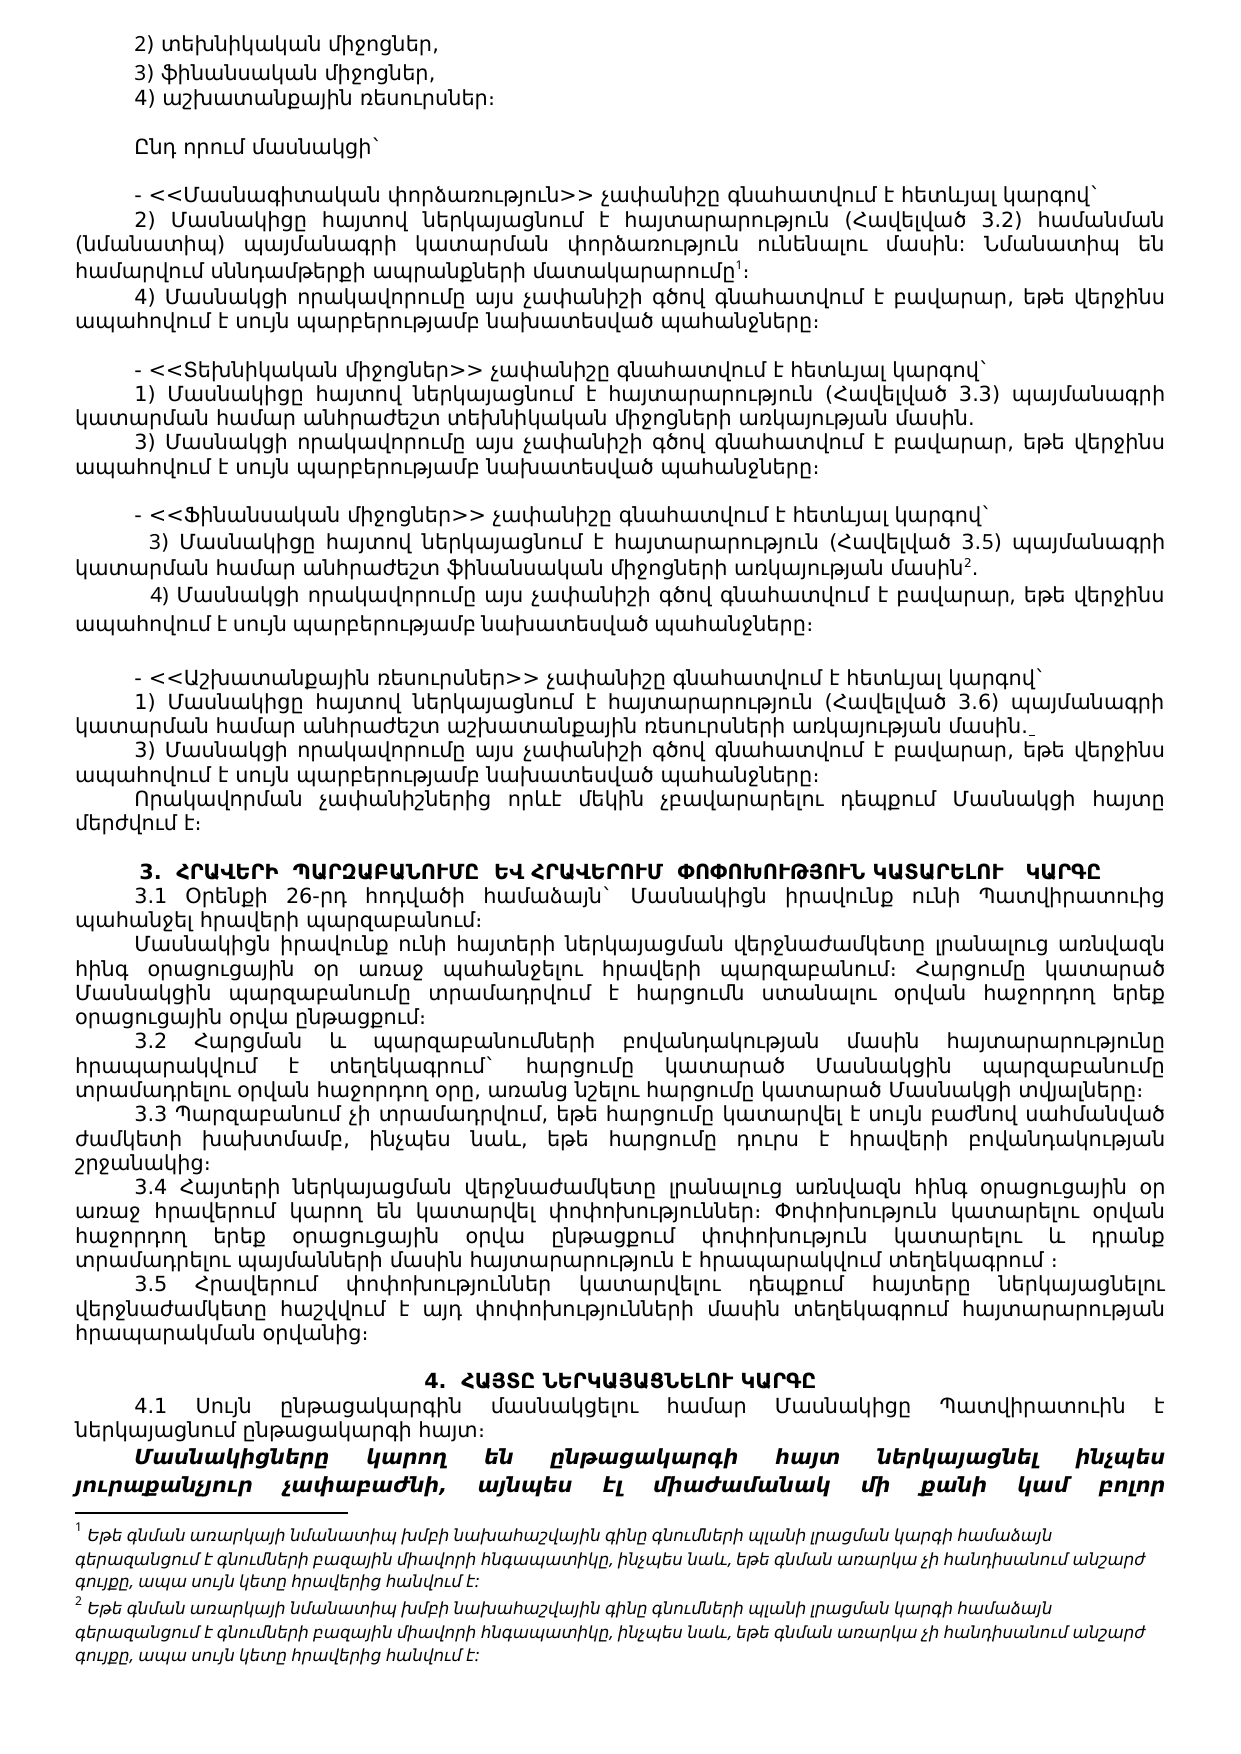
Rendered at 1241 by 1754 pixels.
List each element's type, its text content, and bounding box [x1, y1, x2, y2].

text Ընդ որում մասնակցի` [75, 135, 1165, 159]
text - <<Տեխնիկական միջոցներ>> չափանիշը գնահատվում է հետևյալ կարգով` [75, 358, 1165, 382]
text 4) աշխատանքային ռեսուրսներ։ [75, 86, 1165, 111]
text 1) Մասնակիցը հայտով ներկայացնում է հայտարարություն (Հավելված 3.6) պայմանագրի կատարման համար անհրաժեշտ աշխատանքային ռեսուրսների առկայության մասին. [75, 690, 1165, 738]
text 3.1 Օրենքի 26-րդ հոդվածի համաձայն` Մասնակիցն իրավունք ունի Պատվիրատուից պահանջել հրավերի պարզաբանում։ [75, 884, 1165, 932]
text 3) ֆինանսական միջոցներ, [75, 58, 1165, 86]
text 3) Մասնակցի որակավորումը այս չափանիշի գծով գնահատվում է բավարար, եթե վերջինս ապահովում է սույն պարբերությամբ նախատեսված պահանջները։ [75, 738, 1165, 787]
text 4) Մասնակցի որակավորումը այս չափանիշի գծով գնահատվում է բավարար, եթե վերջինս ապահովում է սույն պարբերությամբ նախատեսված պահանջները։ [75, 285, 1165, 333]
text 3.3 Պարզաբանում չի տրամադրվում, եթե հարցումը կատարվել է սույն բաժնով սահմանված ժամկետի խախտմամբ, ինչպես նաև, եթե հարցումը դուրս է հրավերի բովանդակության շրջանակից։ [75, 1102, 1165, 1175]
text 4. ՀԱՅՏԸ ՆԵՐԿԱՅԱՑՆԵԼՈՒ ԿԱՐԳԸ [75, 1369, 1165, 1394]
text 3.5 Հրավերում փոփոխություններ կատարվելու դեպքում հայտերը ներկայացնելու վերջնաժամկետը հաշվվում է այդ փոփոխությունների մասին տեղեկագրում հայտարարության հրապարակման օրվանից։ [75, 1272, 1165, 1345]
text Մասնակիցն իրավունք ունի հայտերի ներկայացման վերջնաժամկետը լրանալուց առնվազն հինգ օրացուցային օր առաջ պահանջելու հրավերի պարզաբանում։ Հարցումը կատարած Մասնակցին պարզաբանումը տրամադրվում է հարցումն ստանալու օրվան հաջորդող երեք օրացուցային օրվա ընթացքում։ [75, 932, 1165, 1029]
text 4.1 Սույն ընթացակարգին մասնակցելու համար Մասնակիցը Պատվիրատուին է ներկայացնում ընթացակարգի հայտ։ [75, 1394, 1165, 1442]
text 3.2 Հարցման և պարզաբանումների բովանդակության մասին հայտարարությունը հրապարակվում է տեղեկագրում` հարցումը կատարած Մասնակցին պարզաբանումը տրամադրելու օրվան հաջորդող օրը, առանց նշելու հարցումը կատարած Մասնակցի տվյալները։ [75, 1029, 1165, 1102]
text - <<Մասնագիտական փորձառություն>> չափանիշը գնահատվում է հետևյալ կարգով` [75, 183, 1165, 208]
text 3. ՀՐԱՎԵՐԻ ՊԱՐԶԱԲԱՆՈՒՄԸ ԵՎ ՀՐԱՎԵՐՈՒՄ ՓՈՓՈԽՈՒԹՅՈՒՆ ԿԱՏԱՐԵԼՈՒ ԿԱՐԳԸ [75, 860, 1165, 884]
text 3.4 Հայտերի ներկայացման վերջնաժամկետը լրանալուց առնվազն հինգ օրացուցային օր առաջ հրավերում կարող են կատարվել փոփոխություններ։ Փոփոխություն կատարելու օրվան հաջորդող երեք օրացուցային օրվա ընթացքում փոփոխություն կատարելու և դրանք տրամադրելու պայմանների մասին հայտարարություն է հրապարակվում տեղեկագրում ։ [75, 1175, 1165, 1272]
text 3) Մասնակիցը հայտով ներկայացնում է հայտարարություն (Հավելված 3.5) պայմանագրի կատարման համար անհրաժեշտ ֆինանսական միջոցների առկայության մասին. [75, 527, 1165, 580]
text 2) Մասնակիցը հայտով ներկայացնում է հայտարարություն (Հավելված 3.2) համանման (նմանատիպ) պայմանագրի կատարման փորձառություն ունենալու մասին: Նմանատիպ են համարվում սննդամթերքի ապրանքների մատակարարումը։ [75, 208, 1165, 285]
text - <<Աշխատանքային ռեսուրսներ>> չափանիշը գնահատվում է հետևյալ կարգով` [75, 666, 1165, 690]
text 1) Մասնակիցը հայտով ներկայացնում է հայտարարություն (Հավելված 3.3) պայմանագրի կատարման համար անհրաժեշտ տեխնիկական միջոցների առկայության մասին. [75, 382, 1165, 430]
text 3) Մասնակցի որակավորումը այս չափանիշի գծով գնահատվում է բավարար, եթե վերջինս ապահովում է սույն պարբերությամբ նախատեսված պահանջները։ [75, 430, 1165, 479]
text 4) Մասնակցի որակավորումը այս չափանիշի գծով գնահատվում է բավարար, եթե վերջինս ապահովում է սույն պարբերությամբ նախատեսված պահանջները։ [75, 580, 1165, 637]
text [75, 1442, 1165, 1499]
text 2) տեխնիկական միջոցներ, [75, 29, 1165, 58]
text - <<Ֆինանսական միջոցներ>> չափանիշը գնահատվում է հետևյալ կարգով` [75, 503, 1165, 527]
text Որակավորման չափանիշներից որևէ մեկին չբավարարելու դեպքում Մասնակցի հայտը մերժվում է։ [75, 787, 1165, 835]
